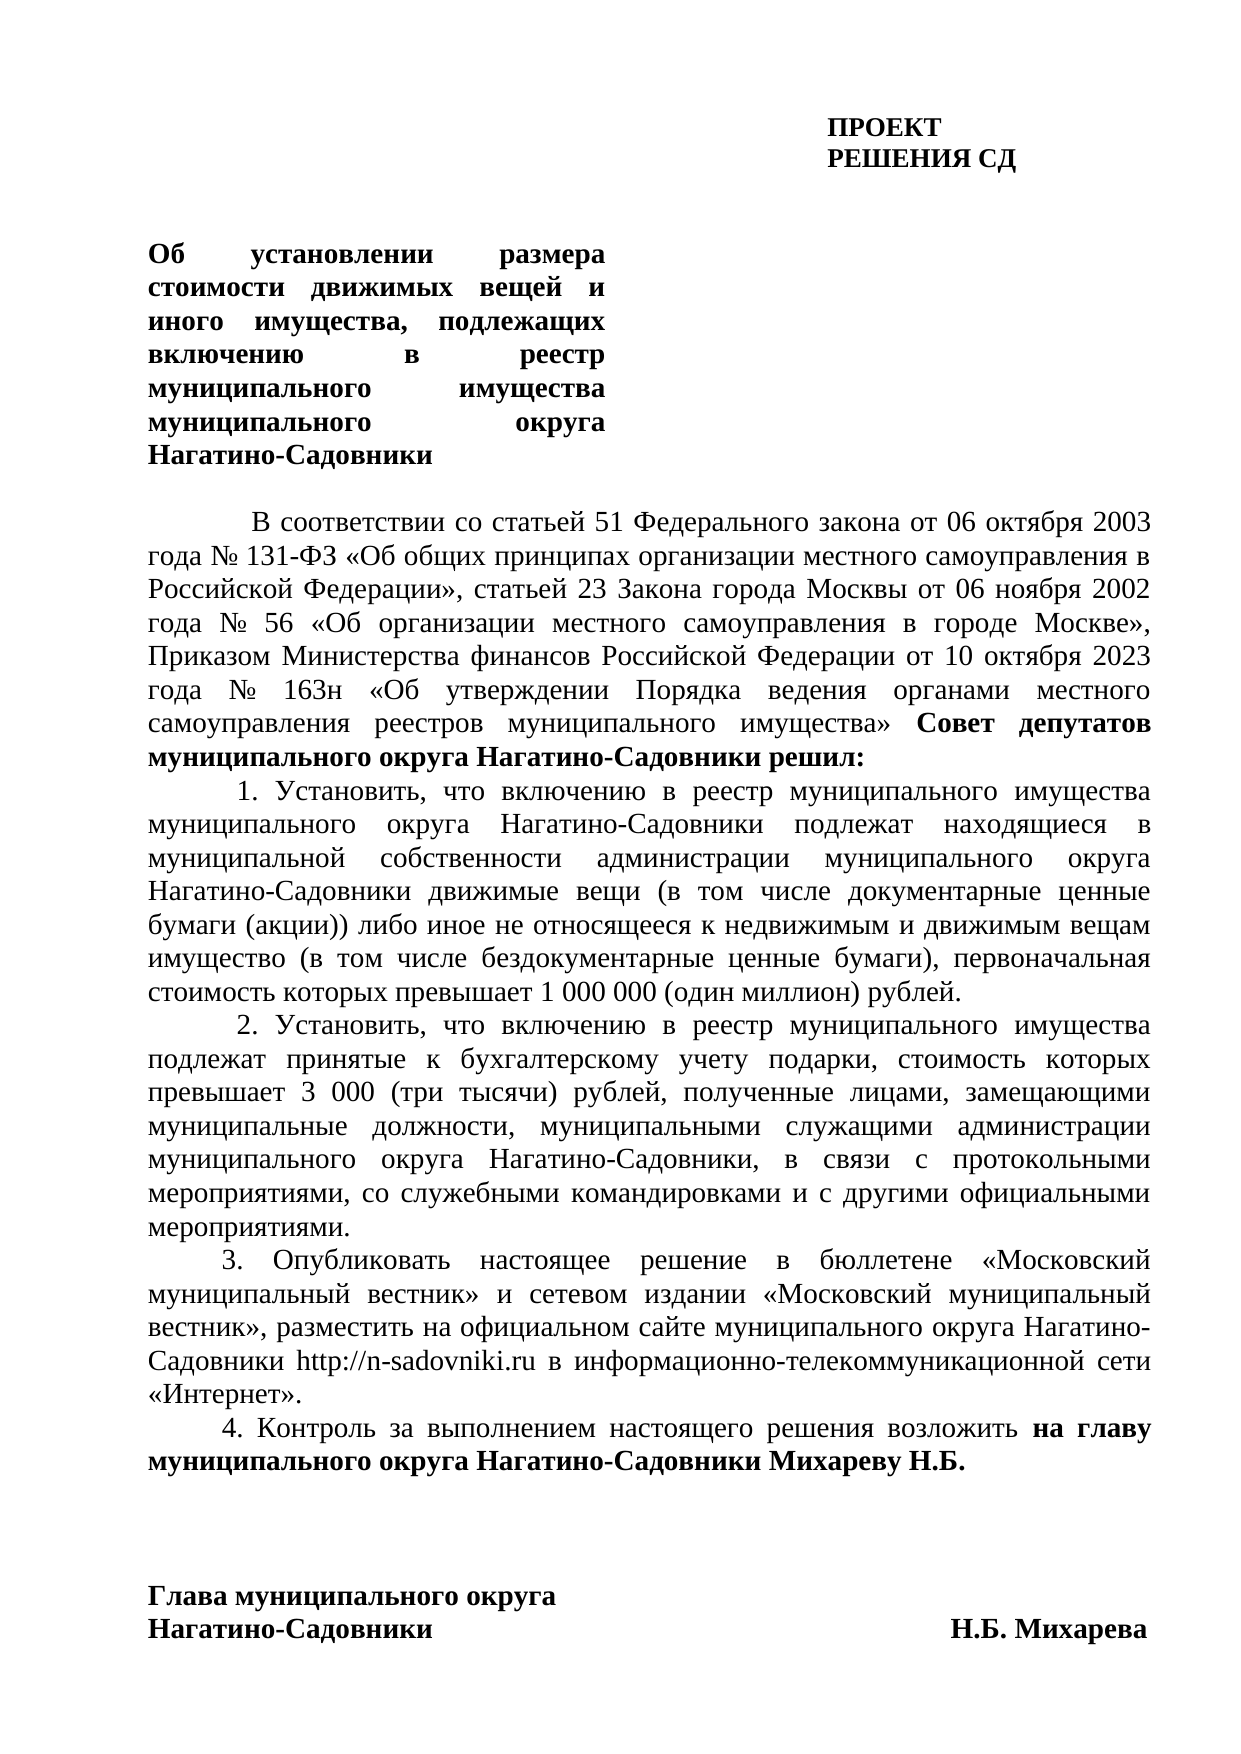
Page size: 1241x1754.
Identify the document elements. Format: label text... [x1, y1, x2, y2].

text 3. Опубликовать настоящее решение в бюллетене «Московский муниципальный вестник» и сетевом издании «Московский муниципальный вестник», разместить на официальном сайте муниципального округа Нагатино-Садовники http://n-sadovniki.ru в информационно-телекоммуникационной сети «Интернет». [148, 1242, 1152, 1410]
text 2. Установить, что включению в реестр муниципального имущества подлежат принятые к бухгалтерскому учету подарки, стоимость которых превышает 3 000 (три тысячи) рублей, полученные лицами, замещающими муниципальные должности, муниципальными служащими администрации муниципального округа Нагатино-Садовники, в связи с протокольными мероприятиями, со служебными командировками и с другими официальными мероприятиями. [148, 1007, 1152, 1242]
text 4. Контроль за выполнением настоящего решения возложить на главу муниципального округа Нагатино-Садовники Михареву Н.Б. [148, 1410, 1152, 1477]
text В соответствии со статьей 51 Федерального закона от 06 октября 2003 года № 131-ФЗ «Об общих принципах организации местного самоуправления в Российской Федерации», статьей 23 Закона города Москвы от 06 ноября 2002 года № 56 «Об организации местного самоуправления в городе Москве», Приказом Министерства финансов Российской Федерации от 10 октября 2023 года № 163н «Об утверждении Порядка ведения органами местного самоуправления реестров муниципального имущества» Совет депутатов муниципального округа Нагатино-Садовники решил: [148, 504, 1152, 773]
text ПРОЕКТ [827, 111, 1152, 143]
text 1. Установить, что включению в реестр муниципального имущества муниципального округа Нагатино-Садовники подлежат находящиеся в муниципальной собственности администрации муниципального округа Нагатино-Садовники движимые вещи (в том числе документарные ценные бумаги (акции)) либо иное не относящееся к недвижимым и движимым вещам имущество (в том числе бездокументарные ценные бумаги), первоначальная стоимость которых превышает 1 000 000 (один миллион) рублей. [148, 773, 1152, 1007]
text Глава муниципального округа [148, 1578, 1152, 1611]
text Об установлении размера стоимости движимых вещей и иного имущества, подлежащих включению в реестр муниципального имущества муниципального округа Нагатино-Садовники [148, 236, 605, 471]
text Нагатино-Садовники Н.Б. Михарева [148, 1611, 1152, 1645]
text РЕШЕНИЯ СД [827, 143, 1152, 174]
